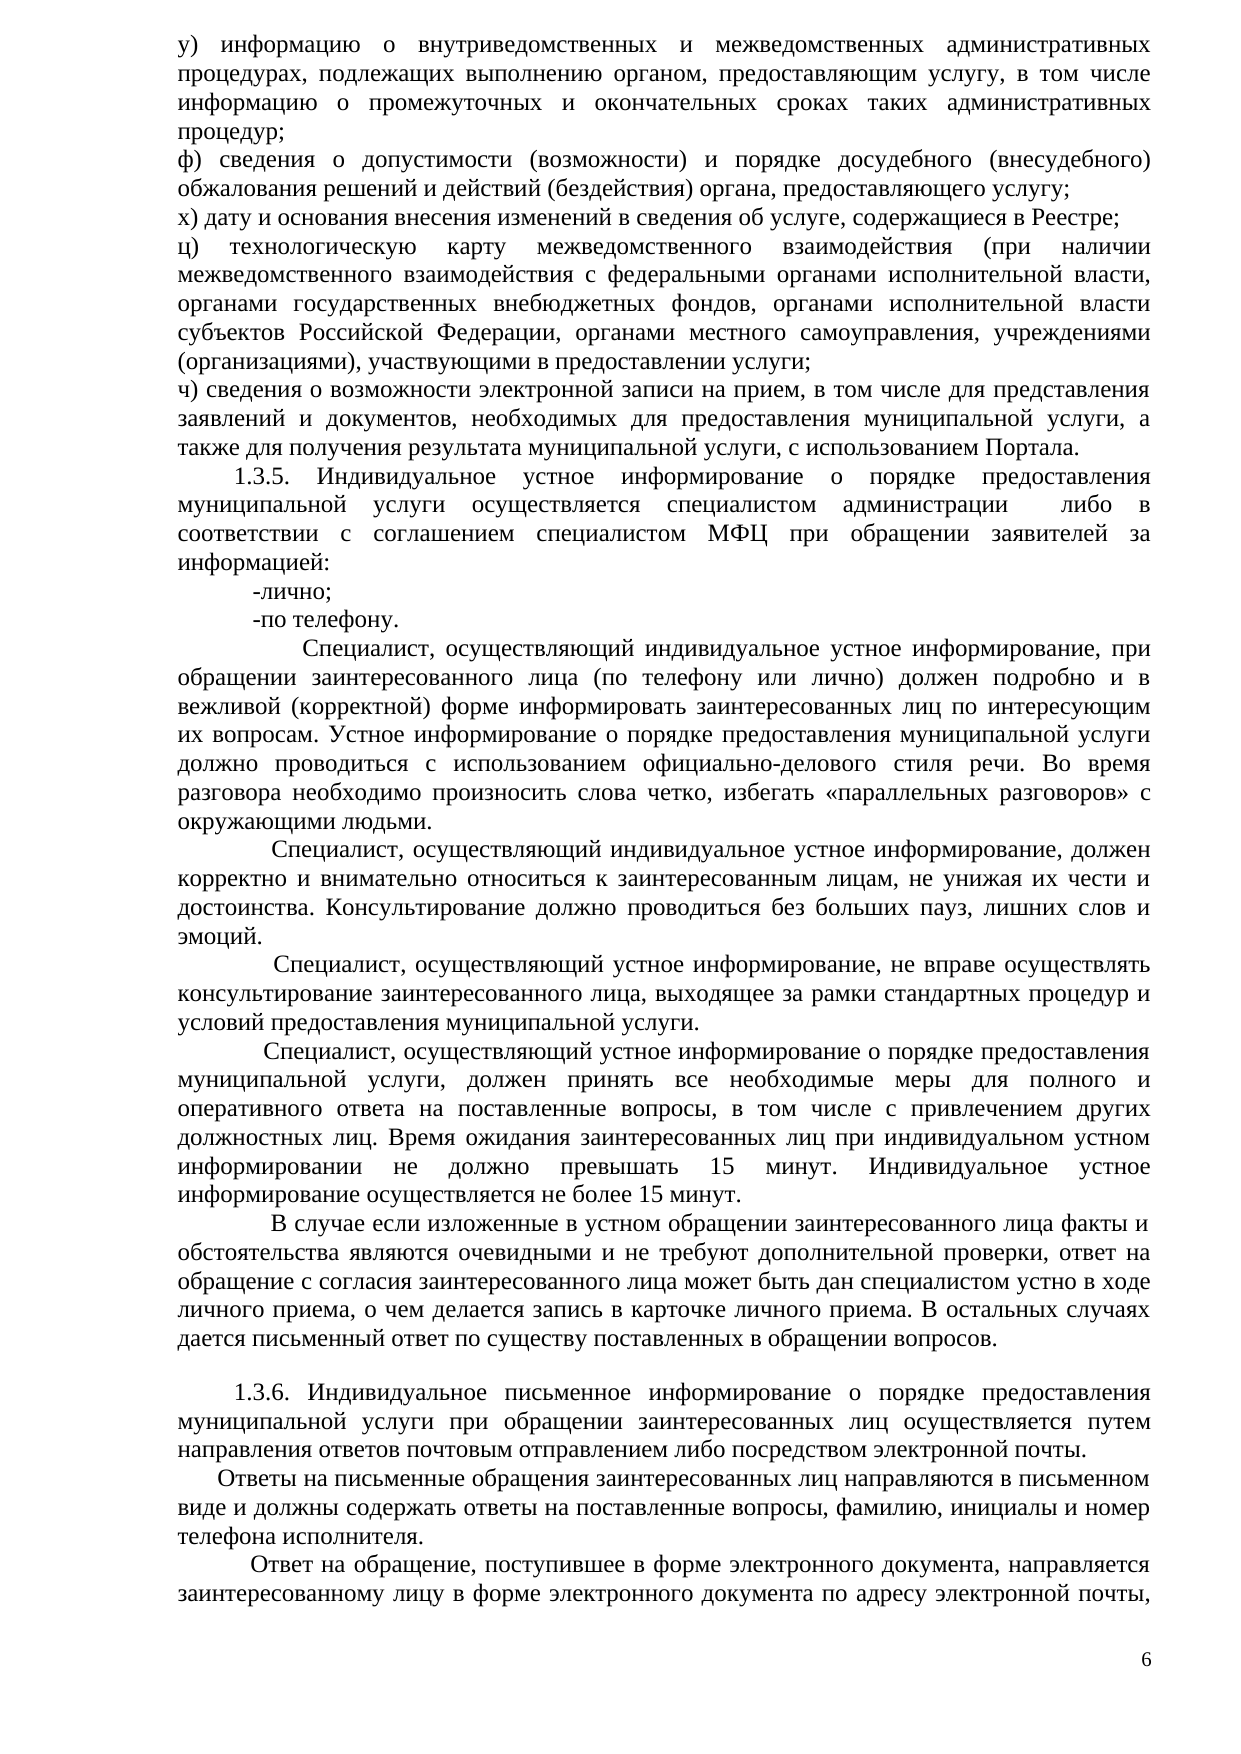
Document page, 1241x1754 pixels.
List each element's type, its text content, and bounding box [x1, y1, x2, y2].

text у) информацию о внутриведомственных и межведомственных административных процедурах, подлежащих выполнению органом, предоставляющим услугу, в том числе информацию о промежуточных и окончательных сроках таких административных процедур; [177, 29, 1152, 144]
text -по телефону. [177, 604, 1152, 633]
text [177, 1549, 1152, 1607]
text Специалист, осуществляющий устное информирование о порядке предоставления муниципальной услуги, должен принять все необходимые меры для полного и оперативного ответа на поставленные вопросы, в том числе с привлечением других должностных лиц. Время ожидания заинтересованных лиц при индивидуальном устном информировании не должно превышать 15 минут. Индивидуальное устное информирование осуществляется не более 15 минут. [177, 1036, 1152, 1208]
text ф) сведения о допустимости (возможности) и порядке досудебного (внесудебного) обжалования решений и действий (бездействия) органа, предоставляющего услугу; [177, 144, 1152, 202]
text 1.3.5. Индивидуальное устное информирование о порядке предоставления муниципальной услуги осуществляется специалистом администрации либо в соответствии с соглашением специалистом МФЦ при обращении заявителей за информацией: [177, 461, 1152, 576]
text Специалист, осуществляющий индивидуальное устное информирование, должен корректно и внимательно относиться к заинтересованным лицам, не унижая их чести и достоинства. Консультирование должно проводиться без больших пауз, лишних слов и эмоций. [177, 834, 1152, 949]
text ч) сведения о возможности электронной записи на прием, в том числе для представления заявлений и документов, необходимых для предоставления муниципальной услуги, а также для получения результата муниципальной услуги, с использованием Портала. [177, 374, 1152, 461]
text 1.3.6. Индивидуальное письменное информирование о порядке предоставления муниципальной услуги при обращении заинтересованных лиц осуществляется путем направления ответов почтовым отправлением либо посредством электронной почты. [177, 1377, 1152, 1463]
text х) дату и основания внесения изменений в сведения об услуге, содержащиеся в Реестре; [177, 202, 1152, 231]
text -лично; [177, 576, 1152, 604]
text В случае если изложенные в устном обращении заинтересованного лица факты и обстоятельства являются очевидными и не требуют дополнительной проверки, ответ на обращение с согласия заинтересованного лица может быть дан специалистом устно в ходе личного приема, о чем делается запись в карточке личного приема. В остальных случаях дается письменный ответ по существу поставленных в обращении вопросов. [177, 1208, 1152, 1352]
text ц) технологическую карту межведомственного взаимодействия (при наличии межведомственного взаимодействия с федеральными органами исполнительной власти, органами государственных внебюджетных фондов, органами исполнительной власти субъектов Российской Федерации, органами местного самоуправления, учреждениями (организациями), участвующими в предоставлении услуги; [177, 231, 1152, 374]
text Специалист, осуществляющий индивидуальное устное информирование, при обращении заинтересованного лица (по телефону или лично) должен подробно и в вежливой (корректной) форме информировать заинтересованных лиц по интересующим их вопросам. Устное информирование о порядке предоставления муниципальной услуги должно проводиться с использованием официально-делового стиля речи. Во время разговора необходимо произносить слова четко, избегать «параллельных разговоров» с окружающими людьми. [177, 633, 1152, 834]
text Ответы на письменные обращения заинтересованных лиц направляются в письменном виде и должны содержать ответы на поставленные вопросы, фамилию, инициалы и номер телефона исполнителя. [177, 1463, 1152, 1549]
text Специалист, осуществляющий устное информирование, не вправе осуществлять консультирование заинтересованного лица, выходящее за рамки стандартных процедур и условий предоставления муниципальной услуги. [177, 949, 1152, 1036]
